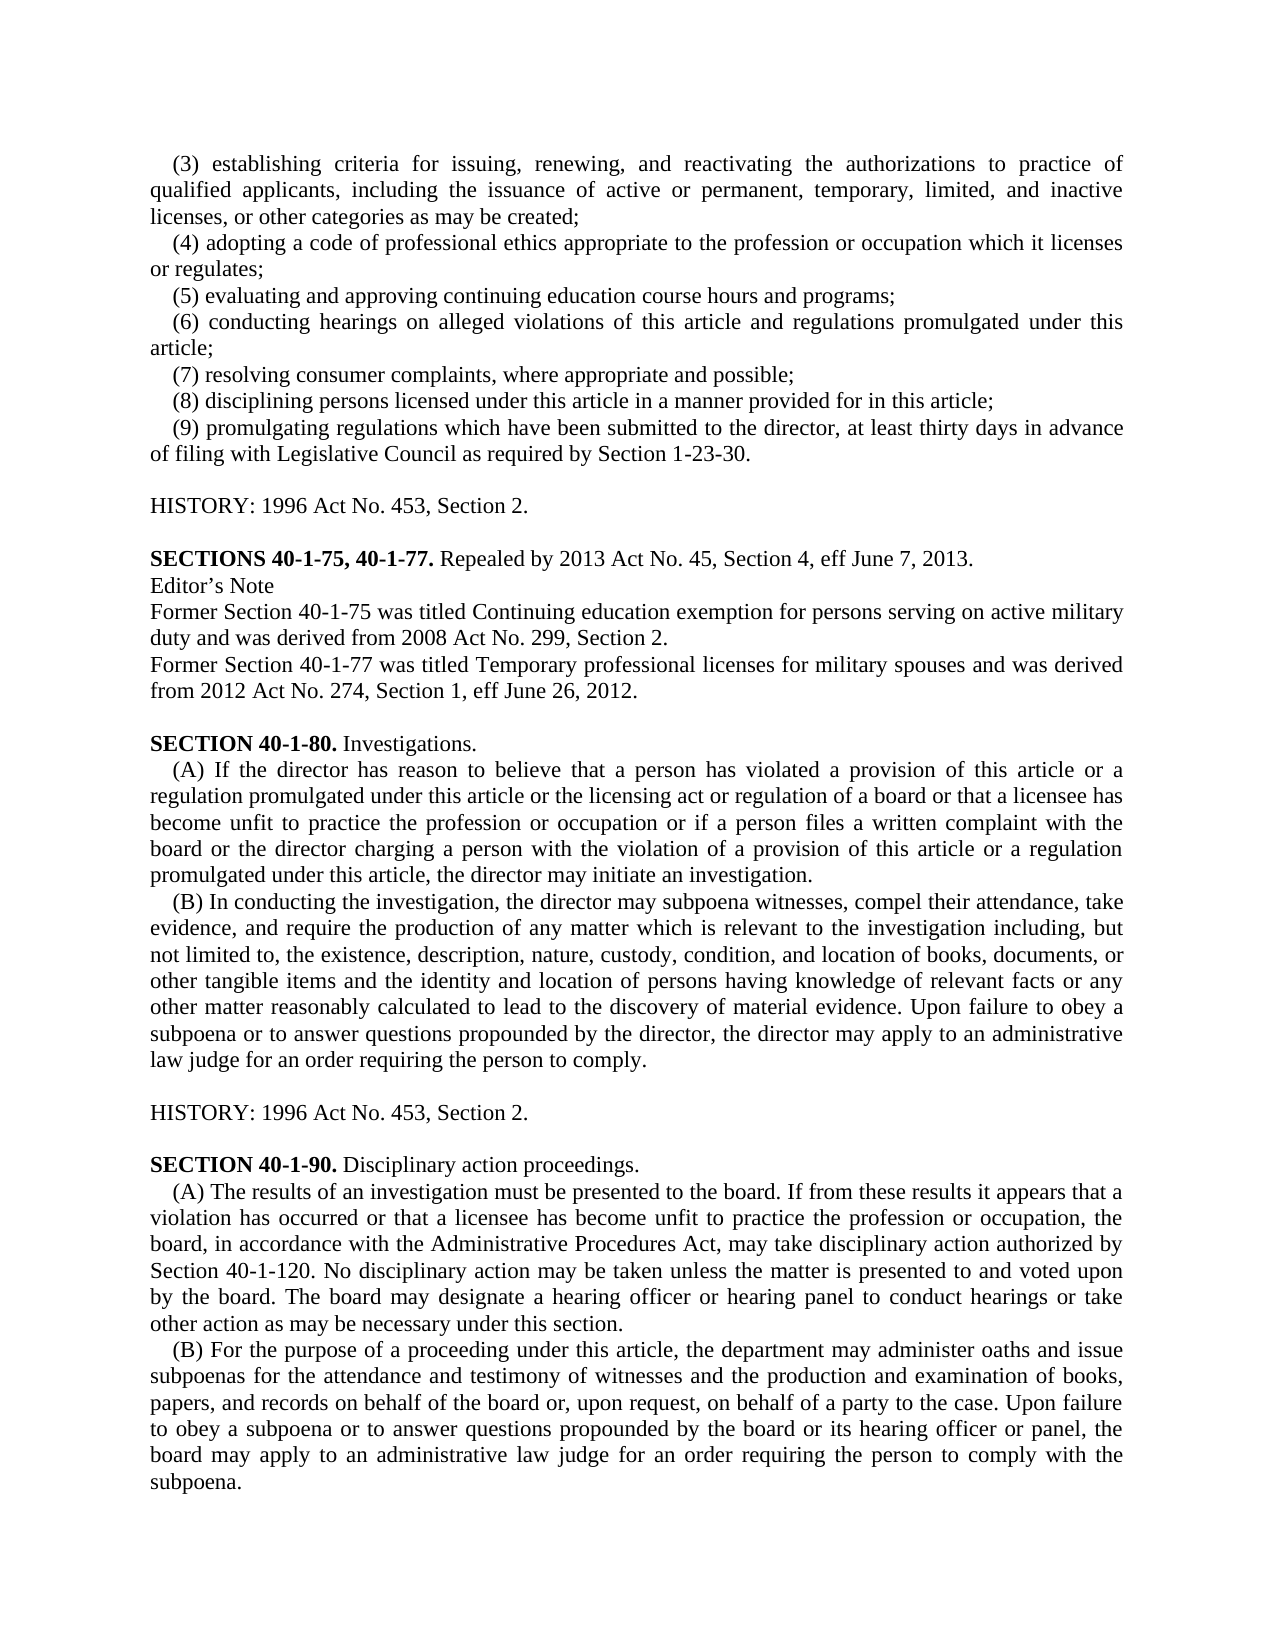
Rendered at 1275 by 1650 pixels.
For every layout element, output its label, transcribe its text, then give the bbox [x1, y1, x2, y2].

text (5) evaluating and approving continuing education course hours and programs; [150, 282, 1125, 308]
text HISTORY: 1996 Act No. 453, Section 2. [150, 1099, 1125, 1125]
text (6) conducting hearings on alleged violations of this article and regulations promulgated under this article; [150, 308, 1125, 361]
text Former Section 40-1-77 was titled Temporary professional licenses for military spouses and was derived from 2012 Act No. 274, Section 1, eff June 26, 2012. [150, 651, 1125, 703]
text Former Section 40-1-75 was titled Continuing education exemption for persons serving on active military duty and was derived from 2008 Act No. 299, Section 2. [150, 598, 1125, 651]
text HISTORY: 1996 Act No. 453, Section 2. [150, 493, 1125, 519]
text (B) In conducting the investigation, the director may subpoena witnesses, compel their attendance, take evidence, and require the production of any matter which is relevant to the investigation including, but not limited to, the existence, description, nature, custody, condition, and location of books, documents, or other tangible items and the identity and location of persons having knowledge of relevant facts or any other matter reasonably calculated to lead to the discovery of material evidence. Upon failure to obey a subpoena or to answer questions propounded by the director, the director may apply to an administrative law judge for an order requiring the person to comply. [150, 888, 1125, 1072]
text SECTION 40-1-90. Disciplinary action proceedings. [150, 1151, 1125, 1178]
text (B) For the purpose of a proceeding under this article, the department may administer oaths and issue subpoenas for the attendance and testimony of witnesses and the production and examination of books, papers, and records on behalf of the board or, upon request, on behalf of a party to the case. Upon failure to obey a subpoena or to answer questions propounded by the board or its hearing officer or panel, the board may apply to an administrative law judge for an order requiring the person to comply with the subpoena. [150, 1336, 1125, 1494]
text (3) establishing criteria for issuing, renewing, and reactivating the authorizations to practice of qualified applicants, including the issuance of active or permanent, temporary, limited, and inactive licenses, or other categories as may be created; [150, 150, 1125, 229]
text (9) promulgating regulations which have been submitted to the director, at least thirty days in advance of filing with Legislative Council as required by Section 1-23-30. [150, 413, 1125, 466]
text (8) disciplining persons licensed under this article in a manner provided for in this article; [150, 387, 1125, 413]
text (A) The results of an investigation must be presented to the board. If from these results it appears that a violation has occurred or that a licensee has become unfit to practice the profession or occupation, the board, in accordance with the Administrative Procedures Act, may take disciplinary action authorized by Section 40-1-120. No disciplinary action may be taken unless the matter is presented to and voted upon by the board. The board may designate a hearing officer or hearing panel to conduct hearings or take other action as may be necessary under this section. [150, 1178, 1125, 1336]
text SECTIONS 40-1-75, 40-1-77. Repealed by 2013 Act No. 45, Section 4, eff June 7, 2013. [150, 545, 1125, 572]
text (A) If the director has reason to believe that a person has violated a provision of this article or a regulation promulgated under this article or the licensing act or regulation of a board or that a licensee has become unfit to practice the profession or occupation or if a person files a written complaint with the board or the director charging a person with the violation of a provision of this article or a regulation promulgated under this article, the director may initiate an investigation. [150, 756, 1125, 888]
text Editor’s Note [150, 572, 1125, 598]
text SECTION 40-1-80. Investigations. [150, 730, 1125, 756]
text (4) adopting a code of professional ethics appropriate to the profession or occupation which it licenses or regulates; [150, 229, 1125, 282]
text (7) resolving consumer complaints, where appropriate and possible; [150, 361, 1125, 387]
